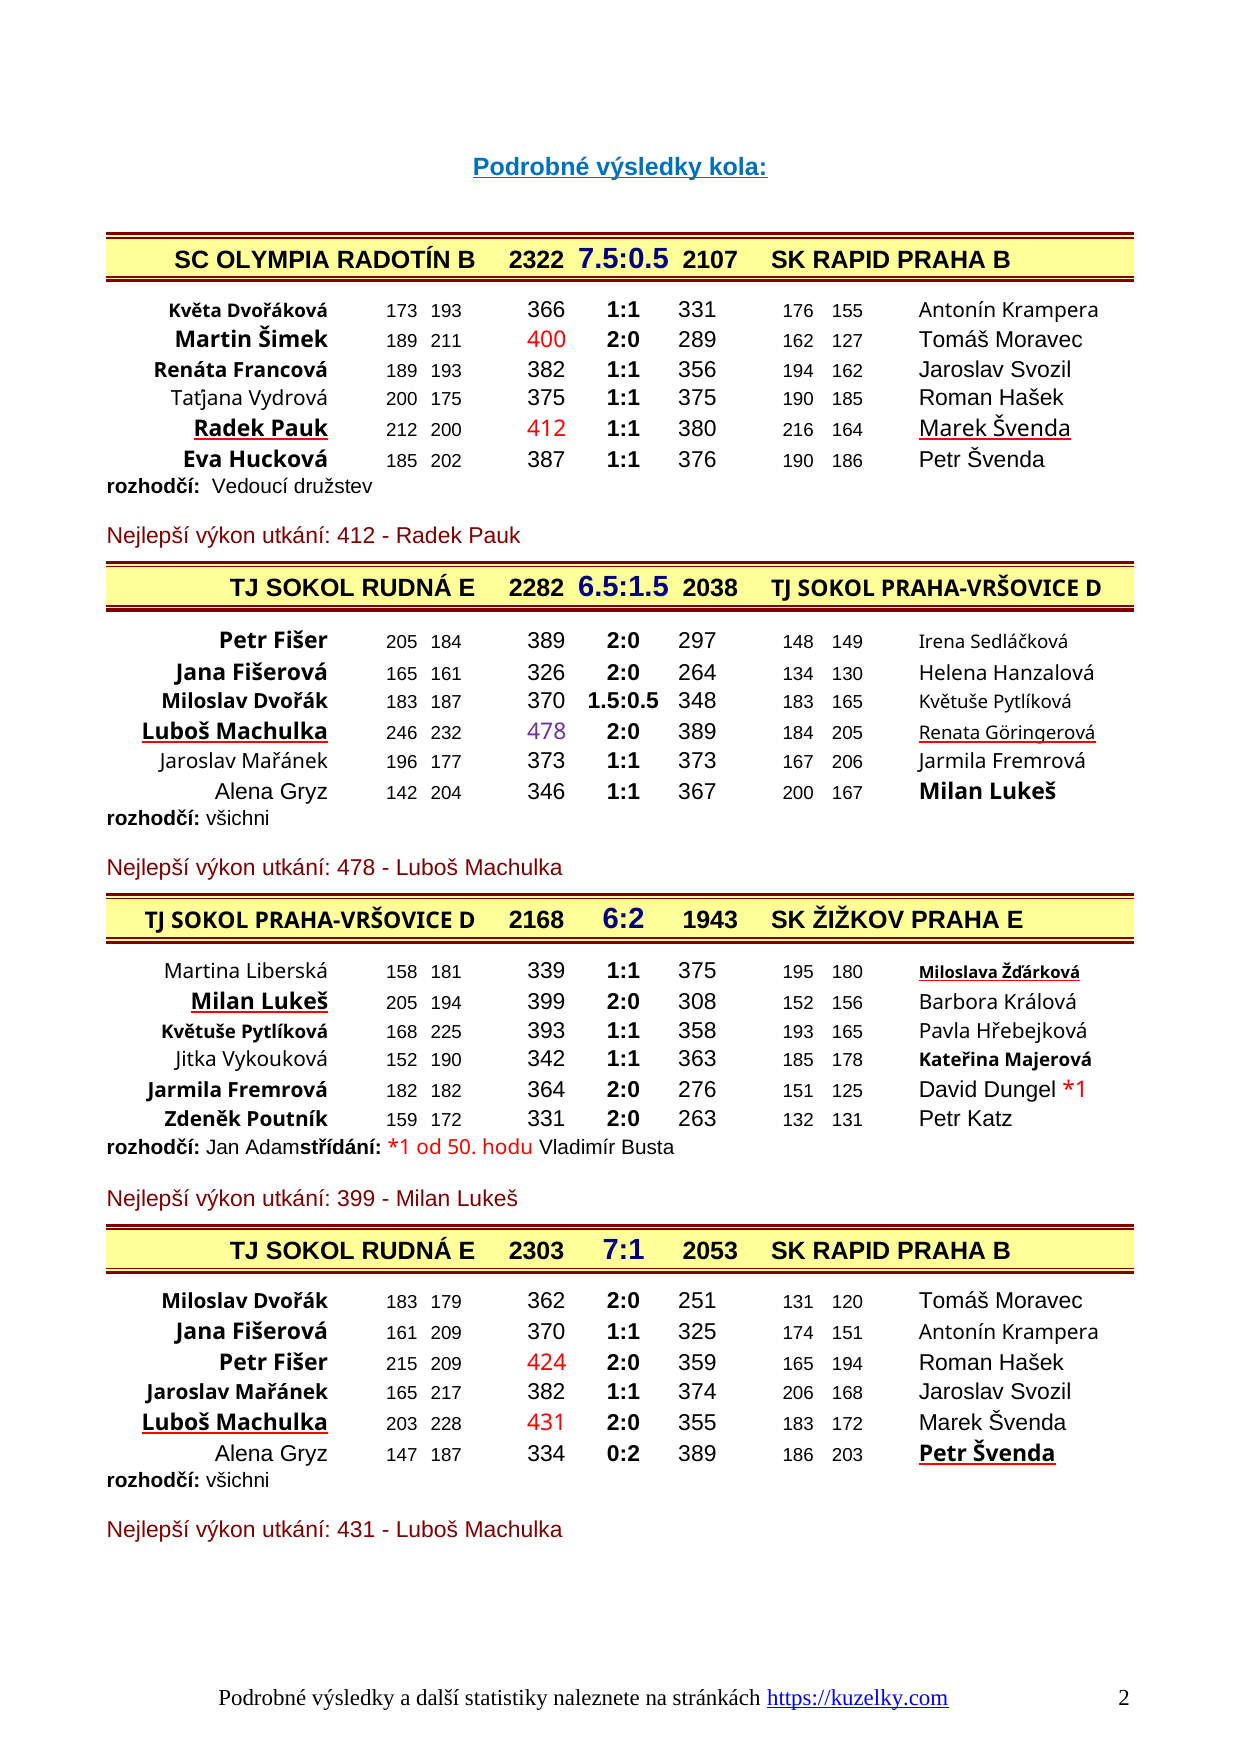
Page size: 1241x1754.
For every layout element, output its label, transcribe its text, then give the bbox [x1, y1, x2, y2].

text Miloslav Dvořák 183 187 370 1.5:0.5 348 183 165 Květuše Pytlíková [106, 687, 1134, 715]
text Nejlepší výkon utkání: 399 - Milan Lukeš [106, 1185, 1134, 1211]
text Jana Fišerová 161 209 370 1:1 325 174 151 Antonín Krampera [106, 1315, 1134, 1346]
text rozhodčí: Vedoucí družstev [106, 474, 1134, 498]
text Jaroslav Mařánek 165 217 382 1:1 374 206 168 Jaroslav Svozil [106, 1377, 1134, 1406]
text Zdeněk Poutník 159 172 331 2:0 263 132 131 Petr Katz [106, 1104, 1134, 1132]
text Martin Šimek 189 211 400 2:0 289 162 127 Tomáš Moravec [106, 323, 1134, 355]
text TJ Sokol Praha-Vršovice D 2168 6:2 1943 SK Žižkov Praha E [106, 899, 1134, 937]
text Miloslav Dvořák 183 179 362 2:0 251 131 120 Tomáš Moravec [106, 1286, 1134, 1315]
text Taťjana Vydrová 200 175 375 1:1 375 190 185 Roman Hašek [106, 383, 1134, 412]
text Jaroslav Mařánek 196 177 373 1:1 373 167 206 Jarmila Fremrová [106, 746, 1134, 775]
text Jarmila Fremrová 182 182 364 2:0 276 151 125 David Dungel *1 [106, 1073, 1134, 1104]
text Martina Liberská 158 181 339 1:1 375 195 180 Miloslava Žďárková [106, 956, 1134, 984]
text Květa Dvořáková 173 193 366 1:1 331 176 155 Antonín Krampera [106, 295, 1134, 323]
text rozhodčí: Jan Adamstřídání: *1 od 50. hodu Vladimír Busta [106, 1132, 1134, 1161]
text Renáta Francová 189 193 382 1:1 356 194 162 Jaroslav Svozil [106, 355, 1134, 383]
text Milan Lukeš 205 194 399 2:0 308 152 156 Barbora Králová [106, 984, 1134, 1016]
text Jitka Vykouková 152 190 342 1:1 363 185 178 Kateřina Majerová [106, 1044, 1134, 1073]
text TJ Sokol Rudná E 2303 7:1 2053 SK Rapid Praha B [106, 1230, 1134, 1268]
text TJ Sokol Rudná E 2282 6.5:1.5 2038 TJ Sokol Praha-Vršovice D [106, 567, 1134, 605]
text SC Olympia Radotín B 2322 7.5:0.5 2107 SK Rapid Praha B [106, 239, 1134, 276]
text rozhodčí: všichni [106, 806, 1134, 830]
text Květuše Pytlíková 168 225 393 1:1 358 193 165 Pavla Hřebejková [106, 1016, 1134, 1044]
text Luboš Machulka 246 232 478 2:0 389 184 205 Renata Göringerová [106, 715, 1134, 746]
text Eva Hucková 185 202 387 1:1 376 190 186 Petr Švenda [106, 443, 1134, 474]
text rozhodčí: všichni [106, 1468, 1134, 1492]
text Podrobné výsledky kola: [94, 152, 1145, 181]
text Luboš Machulka 203 228 431 2:0 355 183 172 Marek Švenda [106, 1406, 1134, 1437]
text Alena Gryz 147 187 334 0:2 389 186 203 Petr Švenda [106, 1437, 1134, 1468]
text Petr Fišer 205 184 389 2:0 297 148 149 Irena Sedláčková [106, 624, 1134, 655]
text Nejlepší výkon utkání: 478 - Luboš Machulka [106, 854, 1134, 880]
text Alena Gryz 142 204 346 1:1 367 200 167 Milan Lukeš [106, 775, 1134, 806]
text Radek Pauk 212 200 412 1:1 380 216 164 Marek Švenda [106, 412, 1134, 443]
text Nejlepší výkon utkání: 412 - Radek Pauk [106, 522, 1134, 548]
text Petr Fišer 215 209 424 2:0 359 165 194 Roman Hašek [106, 1346, 1134, 1377]
text Nejlepší výkon utkání: 431 - Luboš Machulka [106, 1516, 1134, 1542]
text Jana Fišerová 165 161 326 2:0 264 134 130 Helena Hanzalová [106, 655, 1134, 687]
